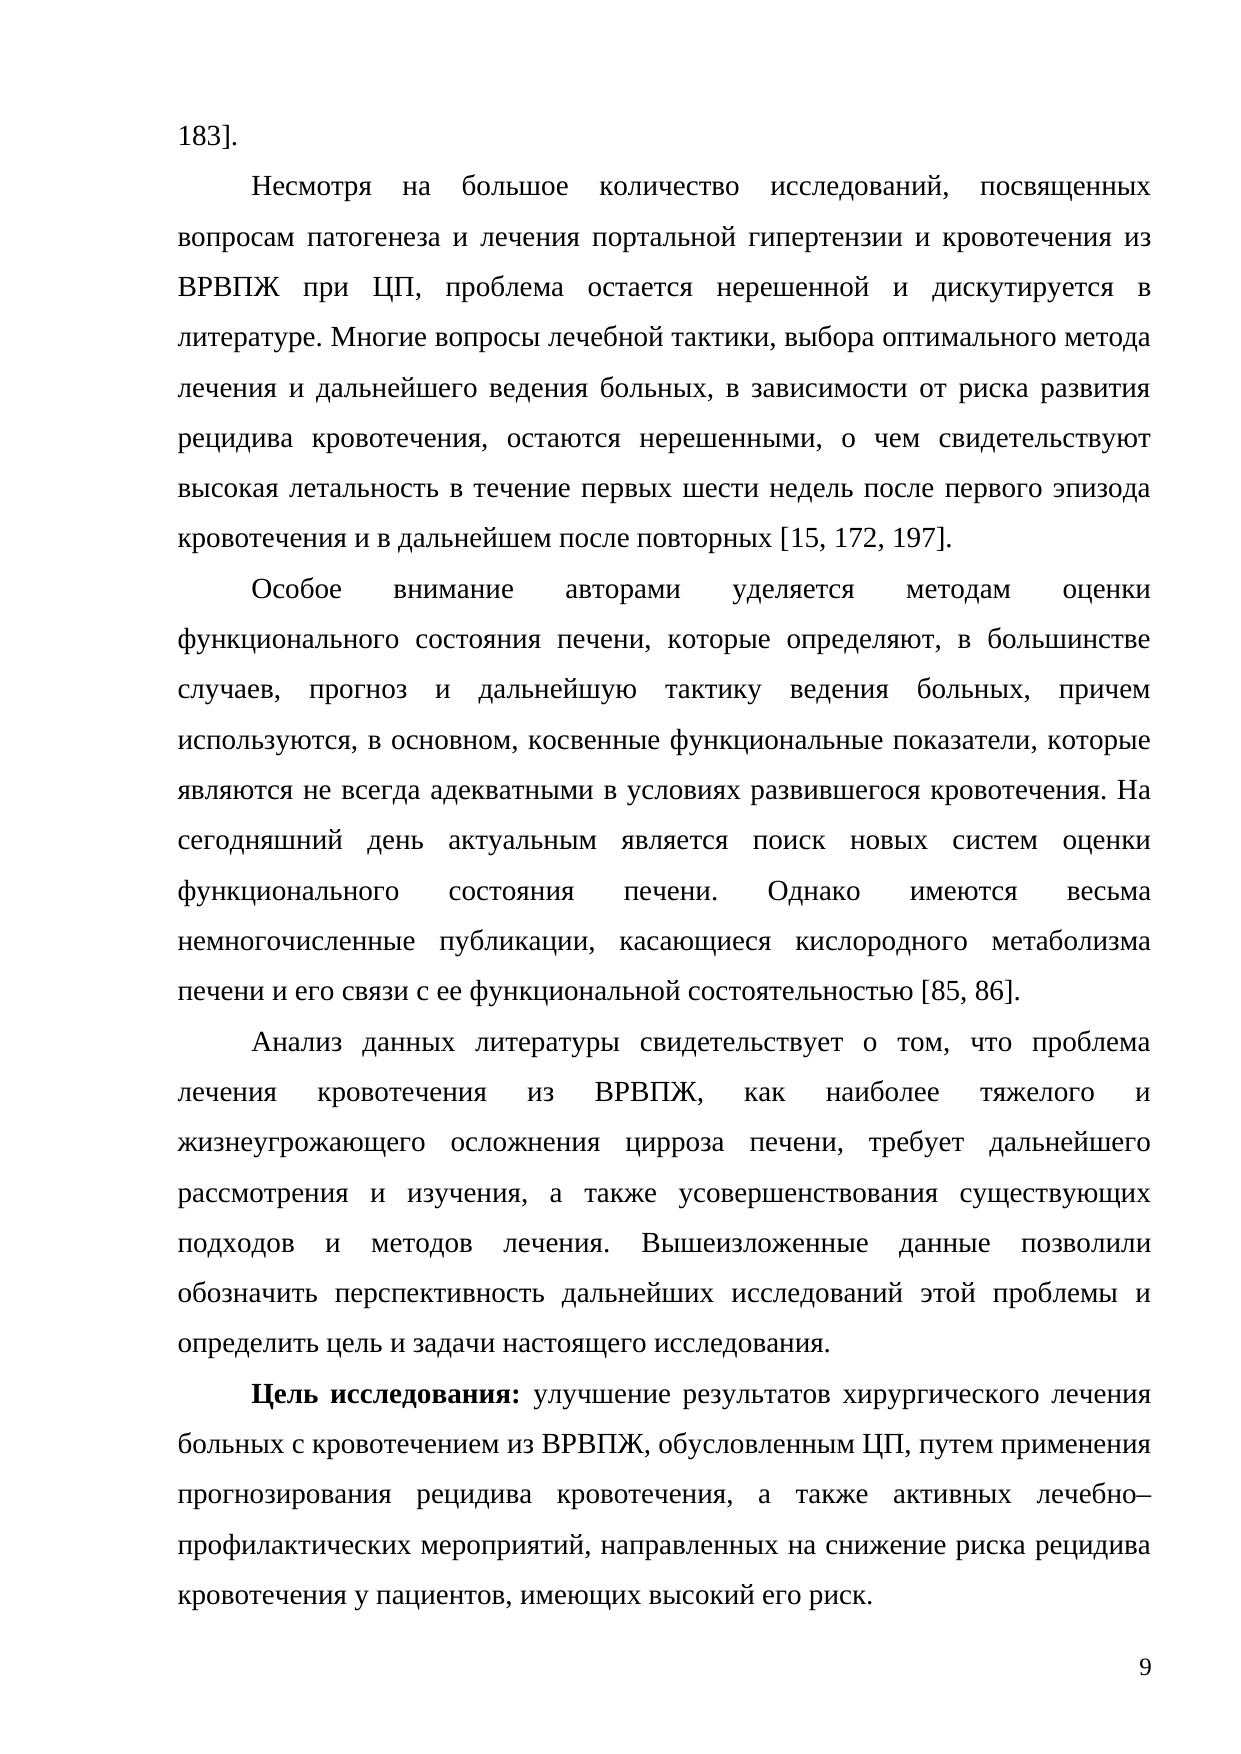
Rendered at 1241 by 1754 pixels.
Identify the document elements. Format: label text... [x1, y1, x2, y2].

text Особое внимание авторами уделяется методам оценки функционального состояния печени, которые определяют, в большинстве случаев, прогноз и дальнейшую тактику ведения больных, причем используются, в основном, косвенные функциональные показатели, которые являются не всегда адекватными в условиях развившегося кровотечения. На сегодняшний день актуальным является поиск новых систем оценки функционального состояния печени. Однако имеются весьма немногочисленные публикации, касающиеся кислородного метаболизма печени и его связи с ее функциональной состоятельностью [85, 86]. [177, 571, 1152, 1007]
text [177, 118, 1152, 152]
text Анализ данных литературы свидетельствует о том, что проблема лечения кровотечения из ВРВПЖ, как наиболее тяжелого и жизнеугрожающего осложнения цирроза печени, требует дальнейшего рассмотрения и изучения, а также усовершенствования существующих подходов и методов лечения. Вышеизложенные данные позволили обозначить перспективность дальнейших исследований этой проблемы и определить цель и задачи настоящего исследования. [177, 1024, 1152, 1359]
text Цель исследования: улучшение результатов хирургического лечения больных с кровотечением из ВРВПЖ, обусловленным ЦП, путем применения прогнозирования рецидива кровотечения, а также активных лечебно–профилактических мероприятий, направленных на снижение риска рецидива кровотечения у пациентов, имеющих высокий его риск. [177, 1376, 1152, 1611]
text Несмотря на большое количество исследований, посвященных вопросам патогенеза и лечения портальной гипертензии и кровотечения из ВРВПЖ при ЦП, проблема остается нерешенной и дискутируется в литературе. Многие вопросы лечебной тактики, выбора оптимального метода лечения и дальнейшего ведения больных, в зависимости от риска развития рецидива кровотечения, остаются нерешенными, о чем свидетельствуют высокая летальность в течение первых шести недель после первого эпизода кровотечения и в дальнейшем после повторных [15, 172, 197]. [177, 168, 1152, 554]
